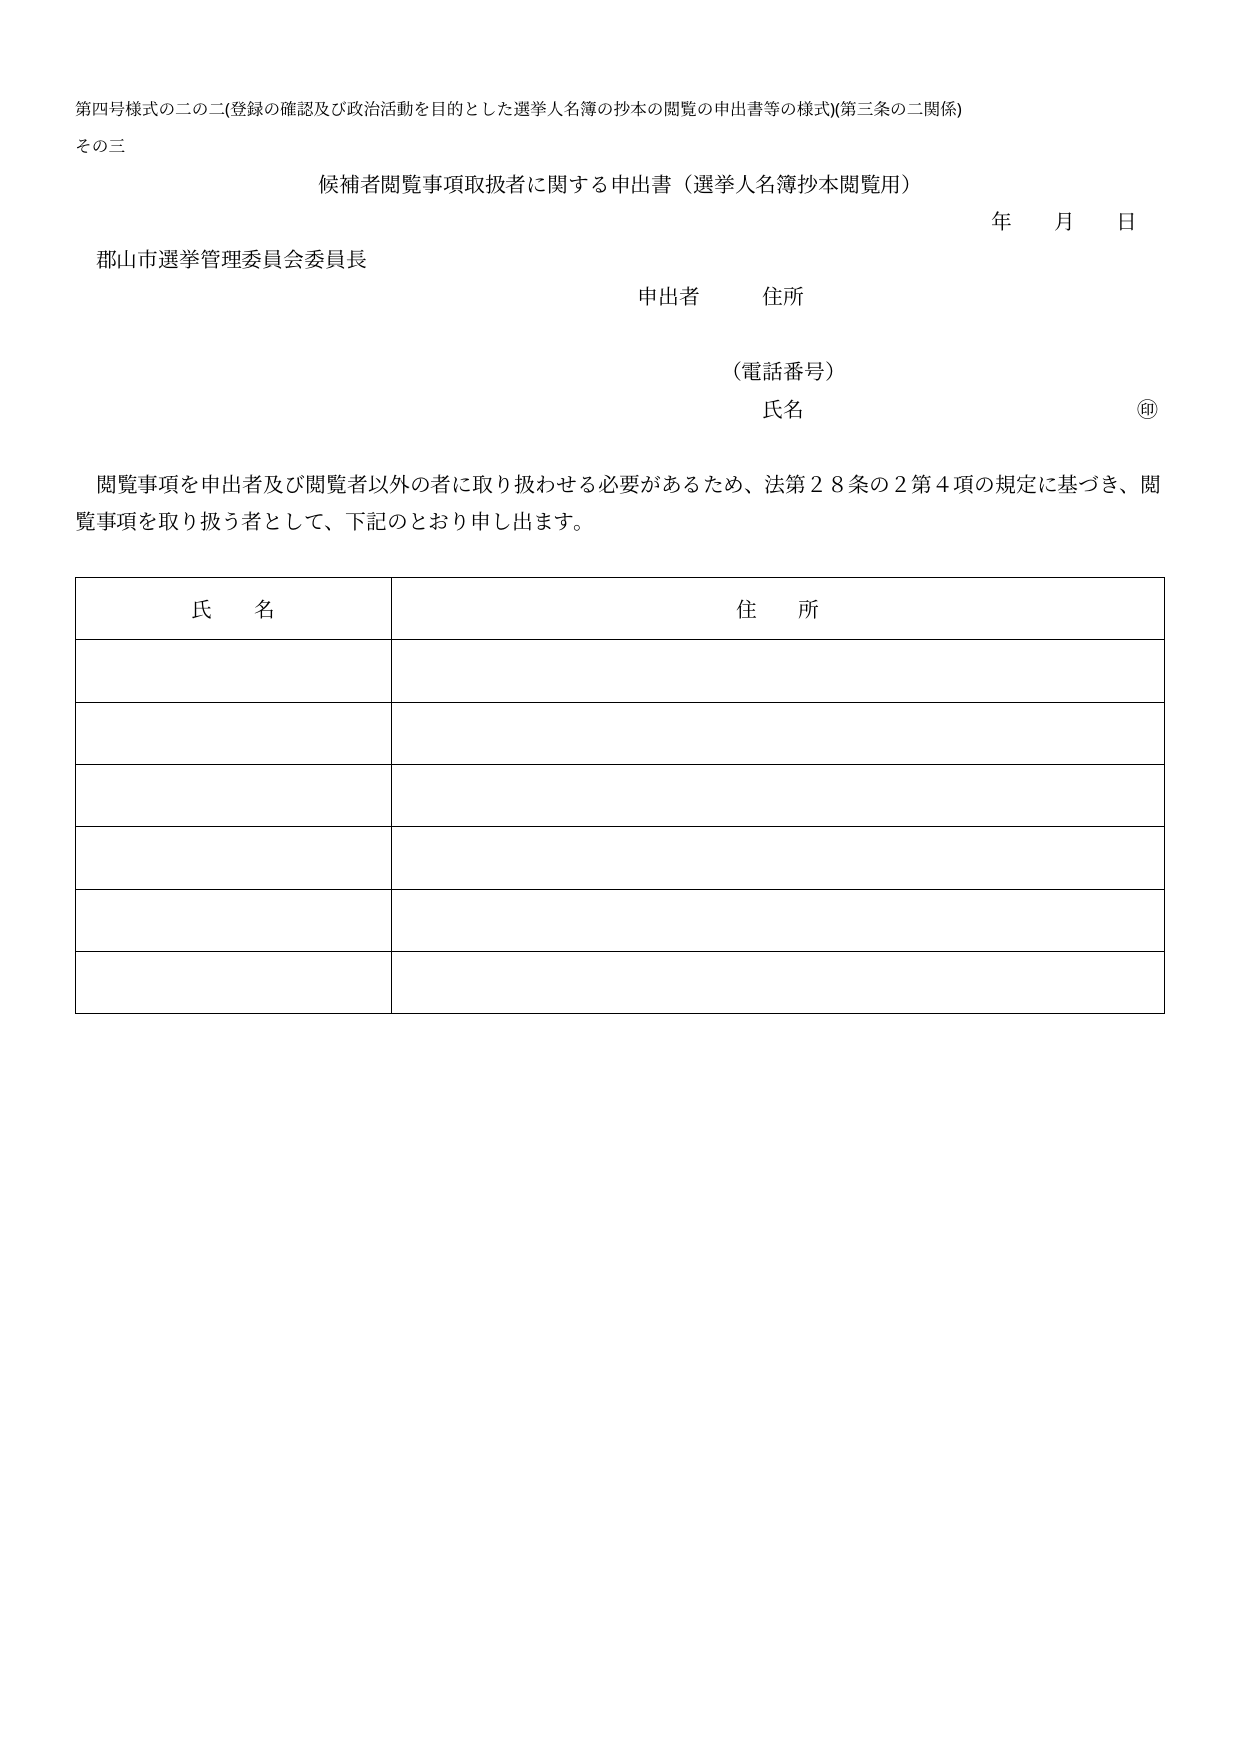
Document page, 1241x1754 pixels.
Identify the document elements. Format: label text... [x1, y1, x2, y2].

text その三 [75, 127, 1165, 164]
table_cell [76, 765, 391, 826]
text 候補者閲覧事項取扱者に関する申出書（選挙人名簿抄本閲覧用） [75, 164, 1165, 202]
text 閲覧事項を申出者及び閲覧者以外の者に取り扱わせる必要があるため、法第２８条の２第４項の規定に基づき、閲覧事項を取り扱う者として、下記のとおり申し出ます。 [75, 464, 1165, 539]
table_cell [76, 952, 391, 1013]
text 年 月 日 [75, 202, 1165, 239]
table_cell [76, 890, 391, 951]
text 氏名 ㊞ [75, 389, 1165, 427]
text 第四号様式の二の二(登録の確認及び政治活動を目的とした選挙人名簿の抄本の閲覧の申出書等の様式)(第三条の二関係) [75, 89, 1165, 127]
table_cell [392, 952, 1164, 1013]
table_cell [76, 827, 391, 888]
table_cell [76, 640, 391, 702]
table_cell [392, 765, 1164, 826]
table_header 氏 名 [76, 578, 391, 639]
text 申出者 住所 [75, 277, 1165, 314]
table_cell [392, 703, 1164, 764]
text 郡山市選挙管理委員会委員長 [75, 239, 1165, 277]
table_cell [392, 827, 1164, 888]
text （電話番号） [75, 352, 1165, 389]
table_cell [392, 640, 1164, 702]
table_header 住 所 [392, 578, 1164, 639]
table_cell [392, 890, 1164, 951]
table_cell [76, 703, 391, 764]
